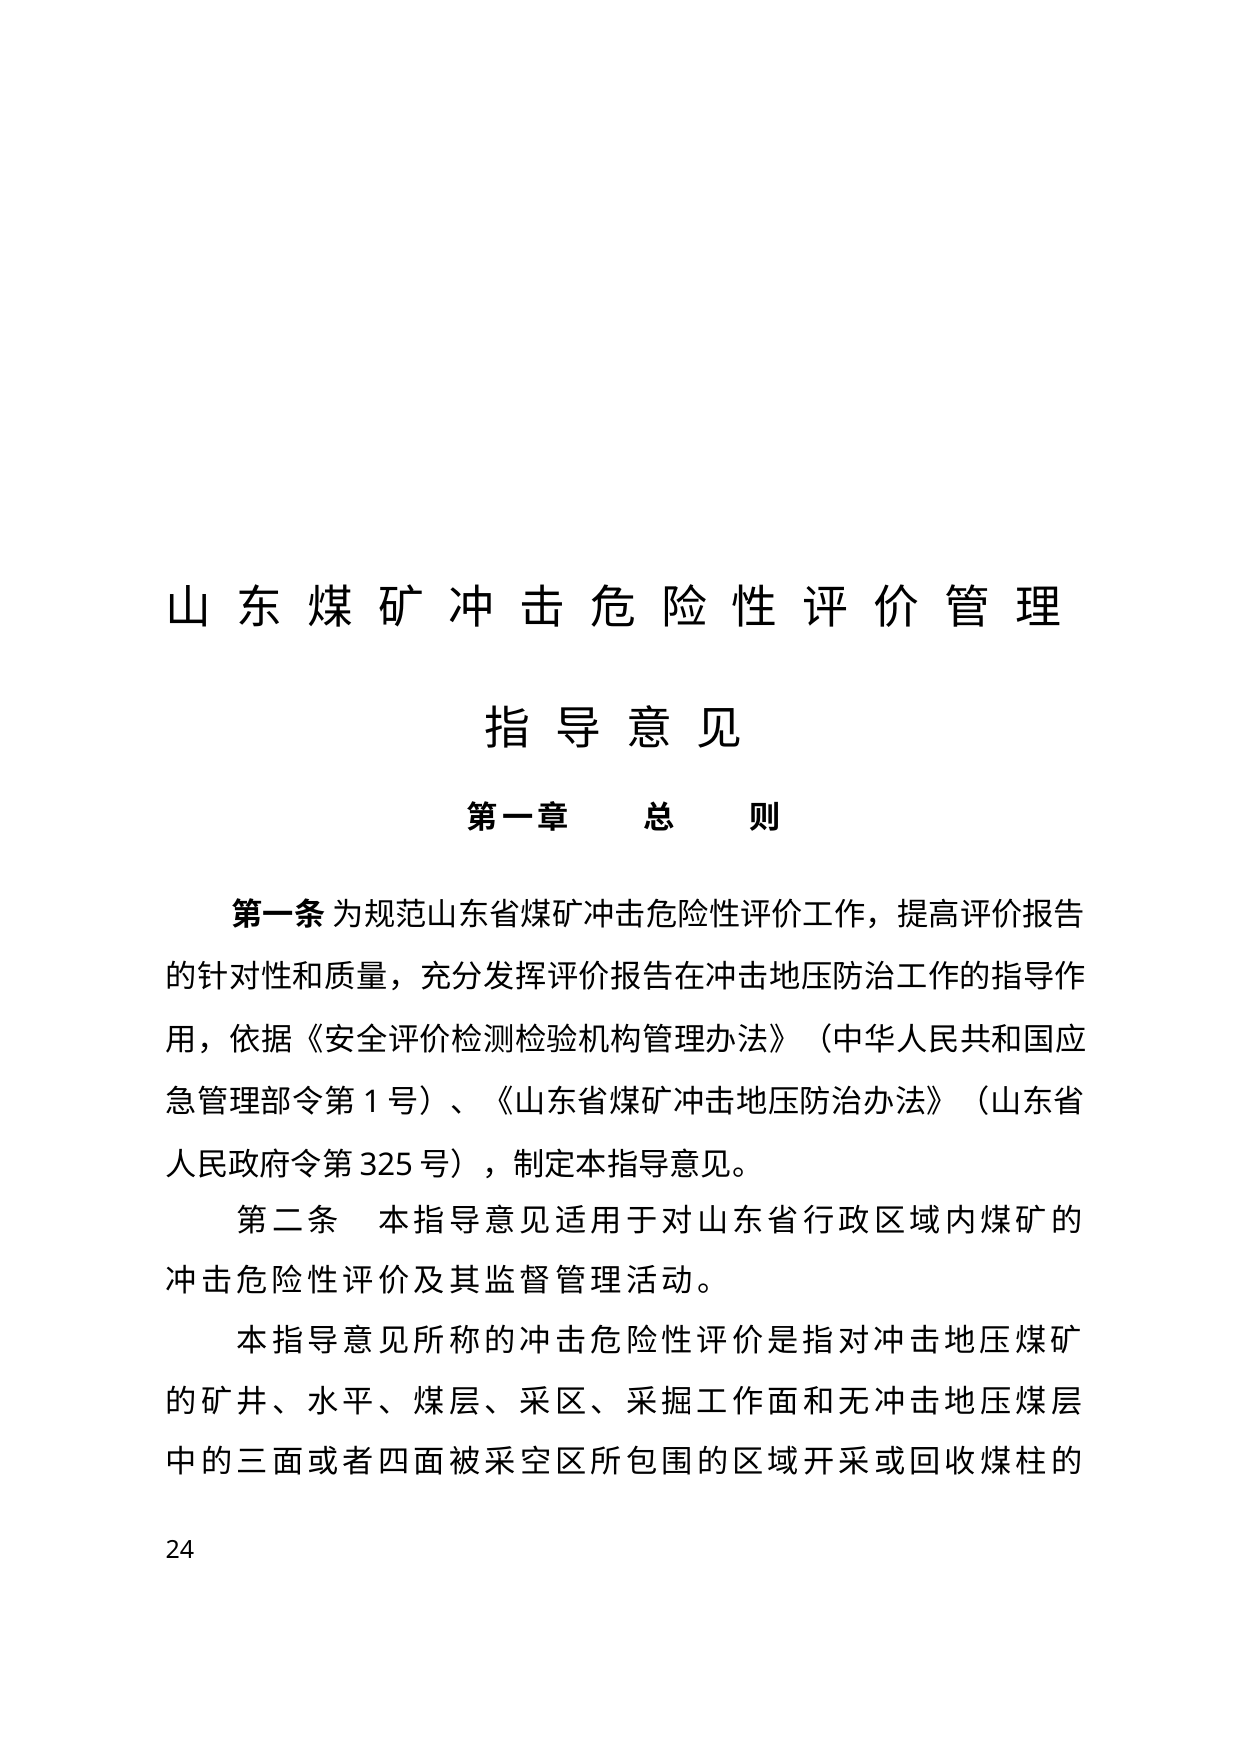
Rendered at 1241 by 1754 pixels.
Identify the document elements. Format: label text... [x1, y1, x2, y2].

text 第一章 总 则 [166, 784, 1086, 845]
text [166, 1308, 1086, 1489]
text 山东煤矿冲击危险性评价管理指导意见 [166, 543, 1086, 784]
text 第一条 为规范山东省煤矿冲击危险性评价工作，提高评价报告的针对性和质量，充分发挥评价报告在冲击地压防治工作的指导作用，依据《安全评价检测检验机构管理办法》（中华人民共和国应急管理部令第1号）、《山东省煤矿冲击地压防治办法》（山东省人民政府令第325号），制定本指导意见。 [166, 875, 1086, 1187]
text 第二条 本指导意见适用于对山东省行政区域内煤矿的冲击危险性评价及其监督管理活动。 [166, 1187, 1086, 1308]
